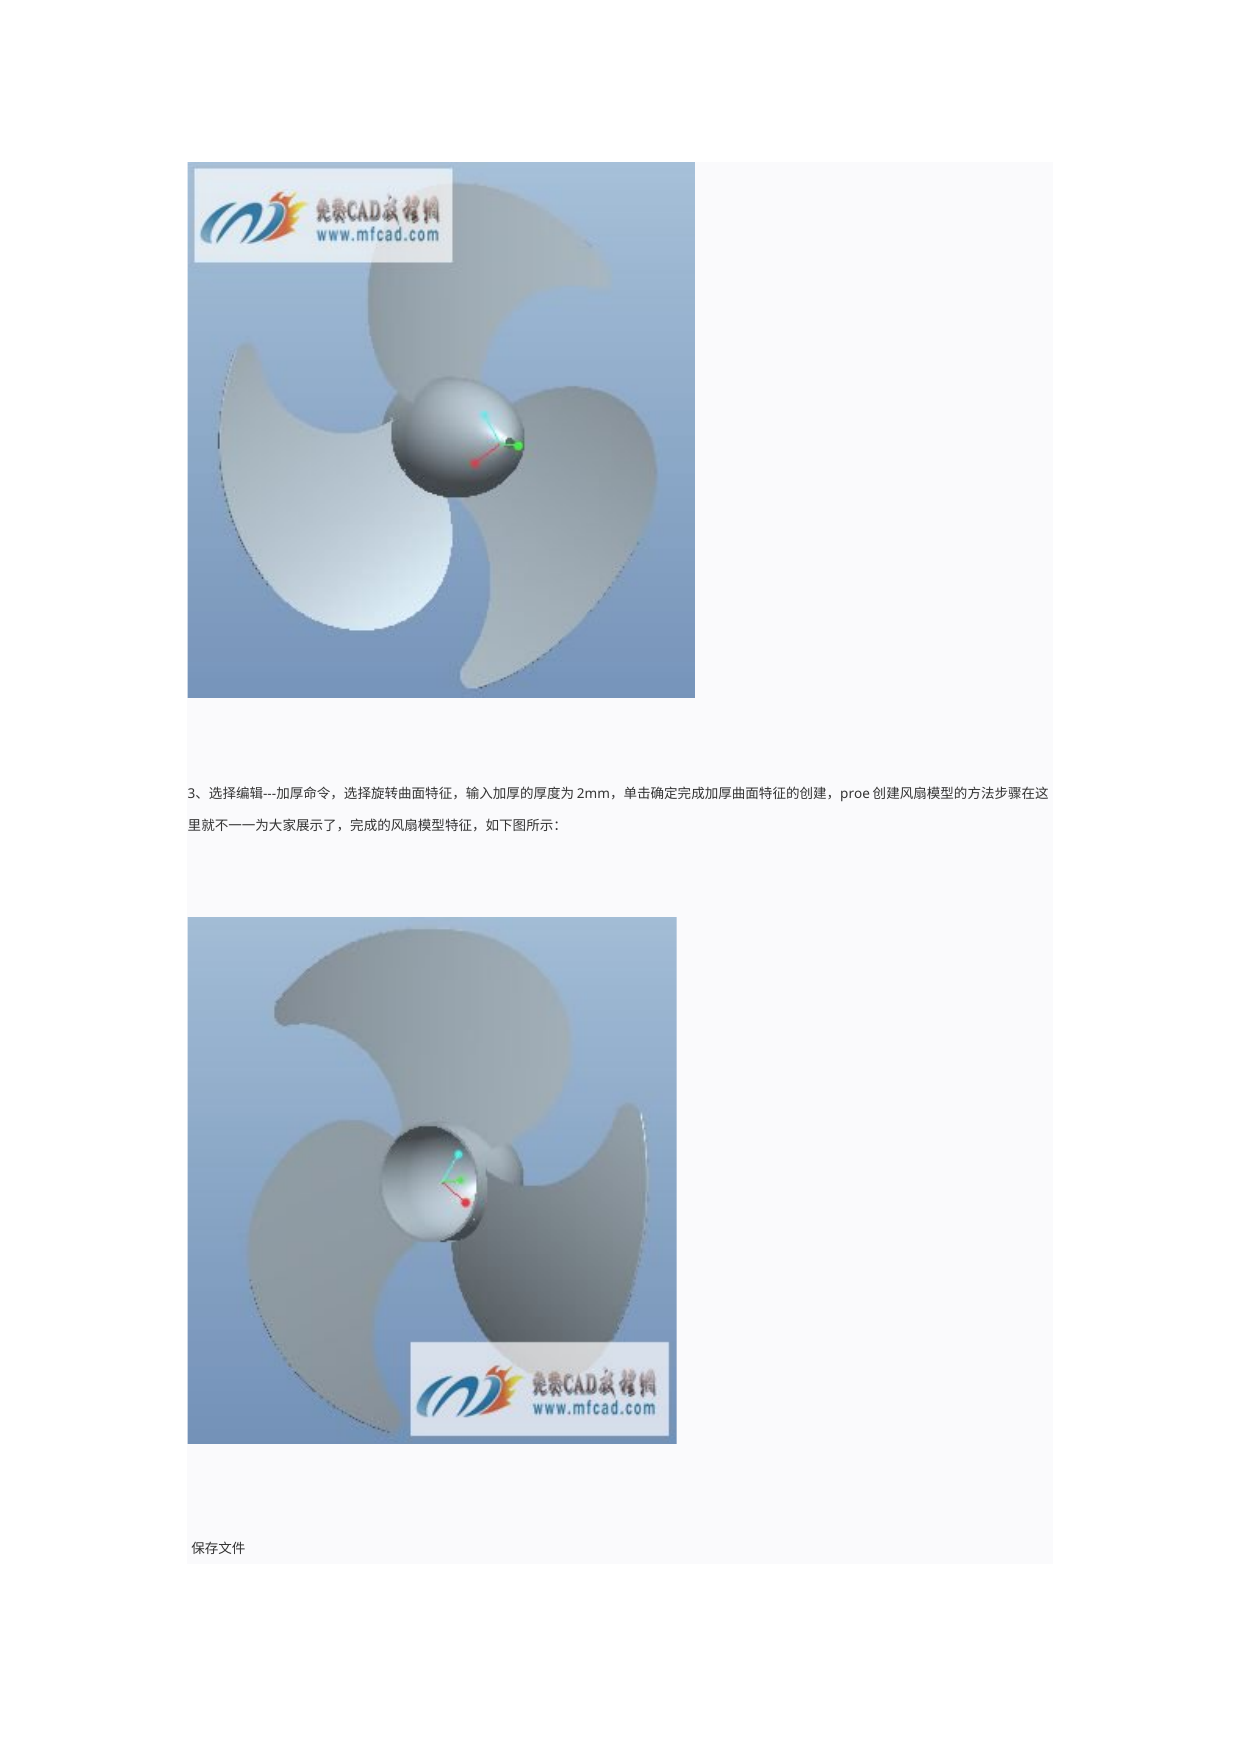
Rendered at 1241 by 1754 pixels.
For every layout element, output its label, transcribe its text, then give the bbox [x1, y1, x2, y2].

text 保存文件 [187, 1531, 1053, 1564]
text 3、选择编辑---加厚命令，选择旋转曲面特征，输入加厚的厚度为2mm，单击确定完成加厚曲面特征的创建，proe创建风扇模型的方法步骤在这里就不一一为大家展示了，完成的风扇模型特征，如下图所示： [187, 776, 1053, 841]
picture [187, 917, 677, 1444]
picture [187, 162, 695, 698]
